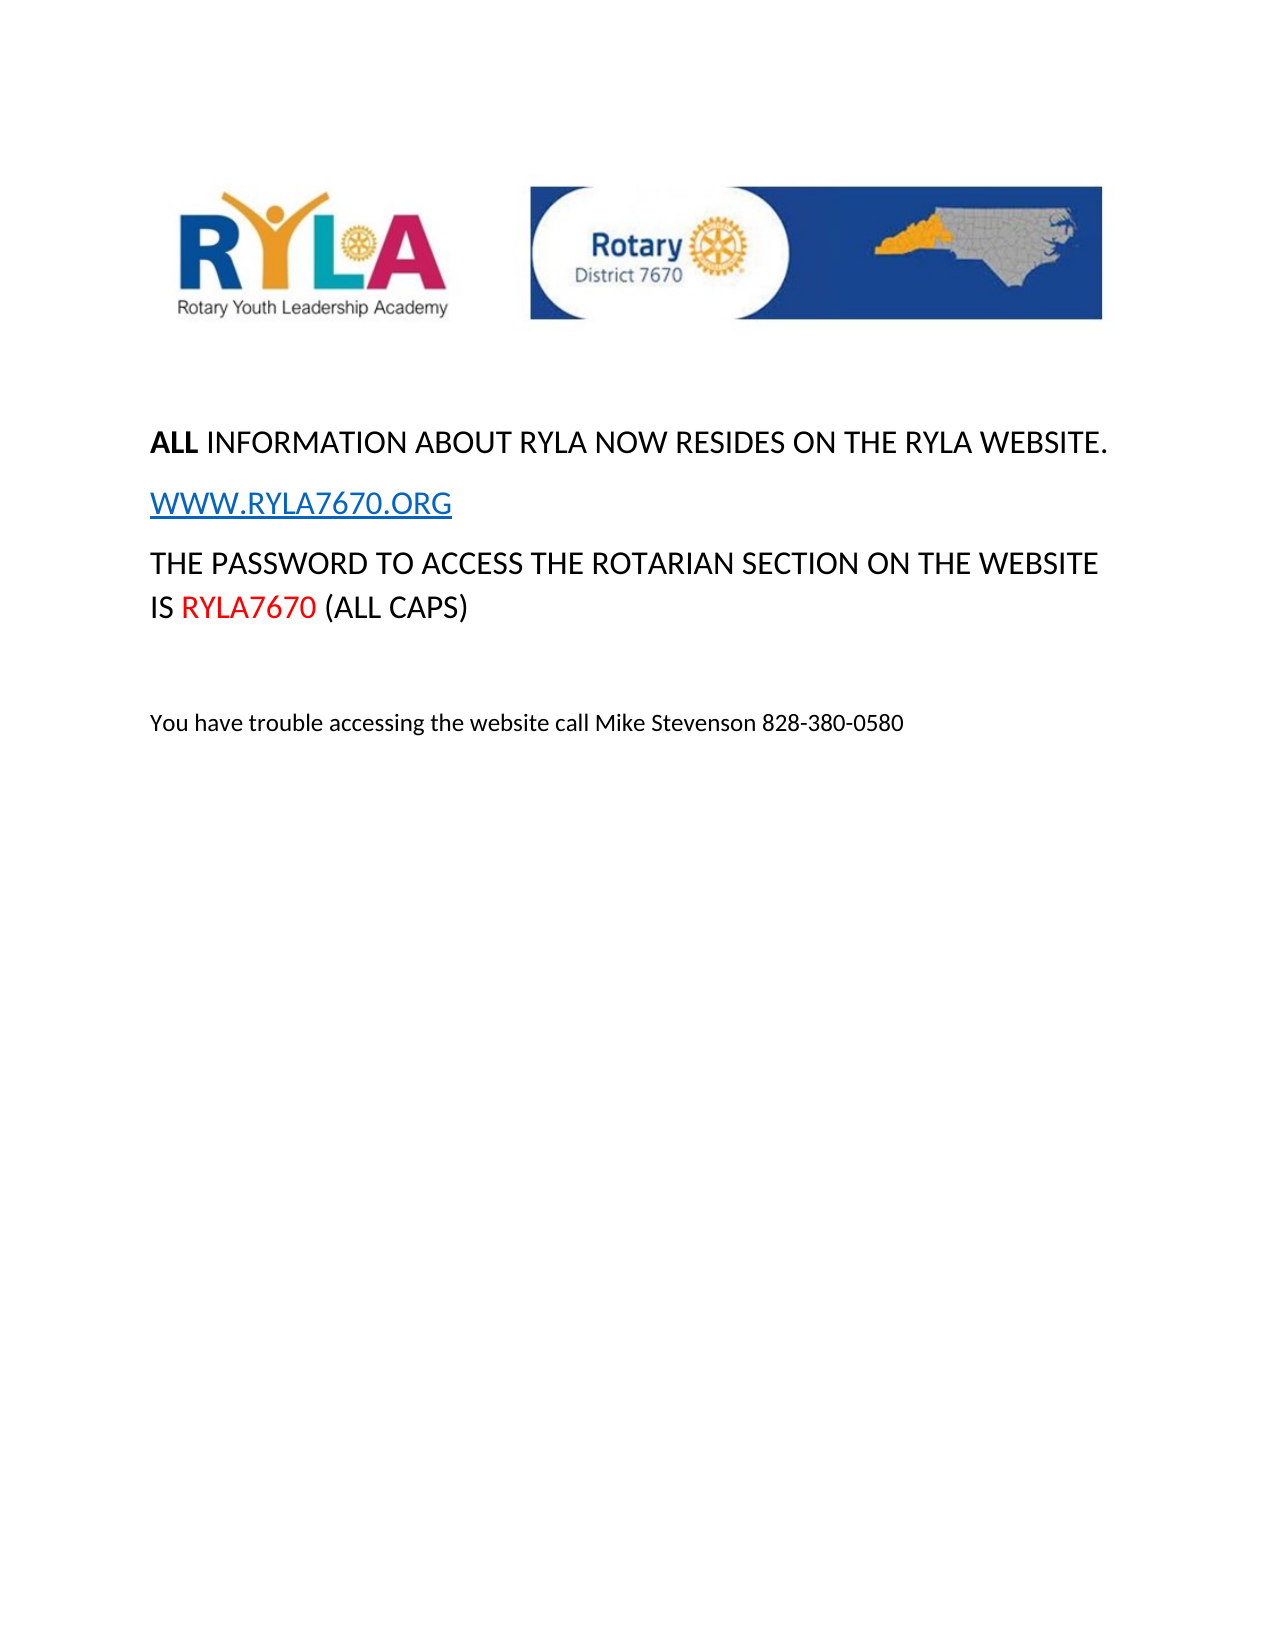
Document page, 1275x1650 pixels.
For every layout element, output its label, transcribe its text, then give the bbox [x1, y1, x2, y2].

text THE PASSWORD TO ACCESS THE ROTARIAN SECTION ON THE WEBSITE IS RYLA7670 (ALL CAPS) [150, 542, 1125, 627]
text ALL INFORMATION ABOUT RYLA NOW RESIDES ON THE RYLA WEBSITE. [150, 421, 1125, 462]
text WWW.RYLA7670.ORG [150, 482, 1125, 522]
text You have trouble accessing the website call Mike Stevenson 828-380-0580 [150, 708, 1125, 738]
picture [150, 150, 1125, 356]
